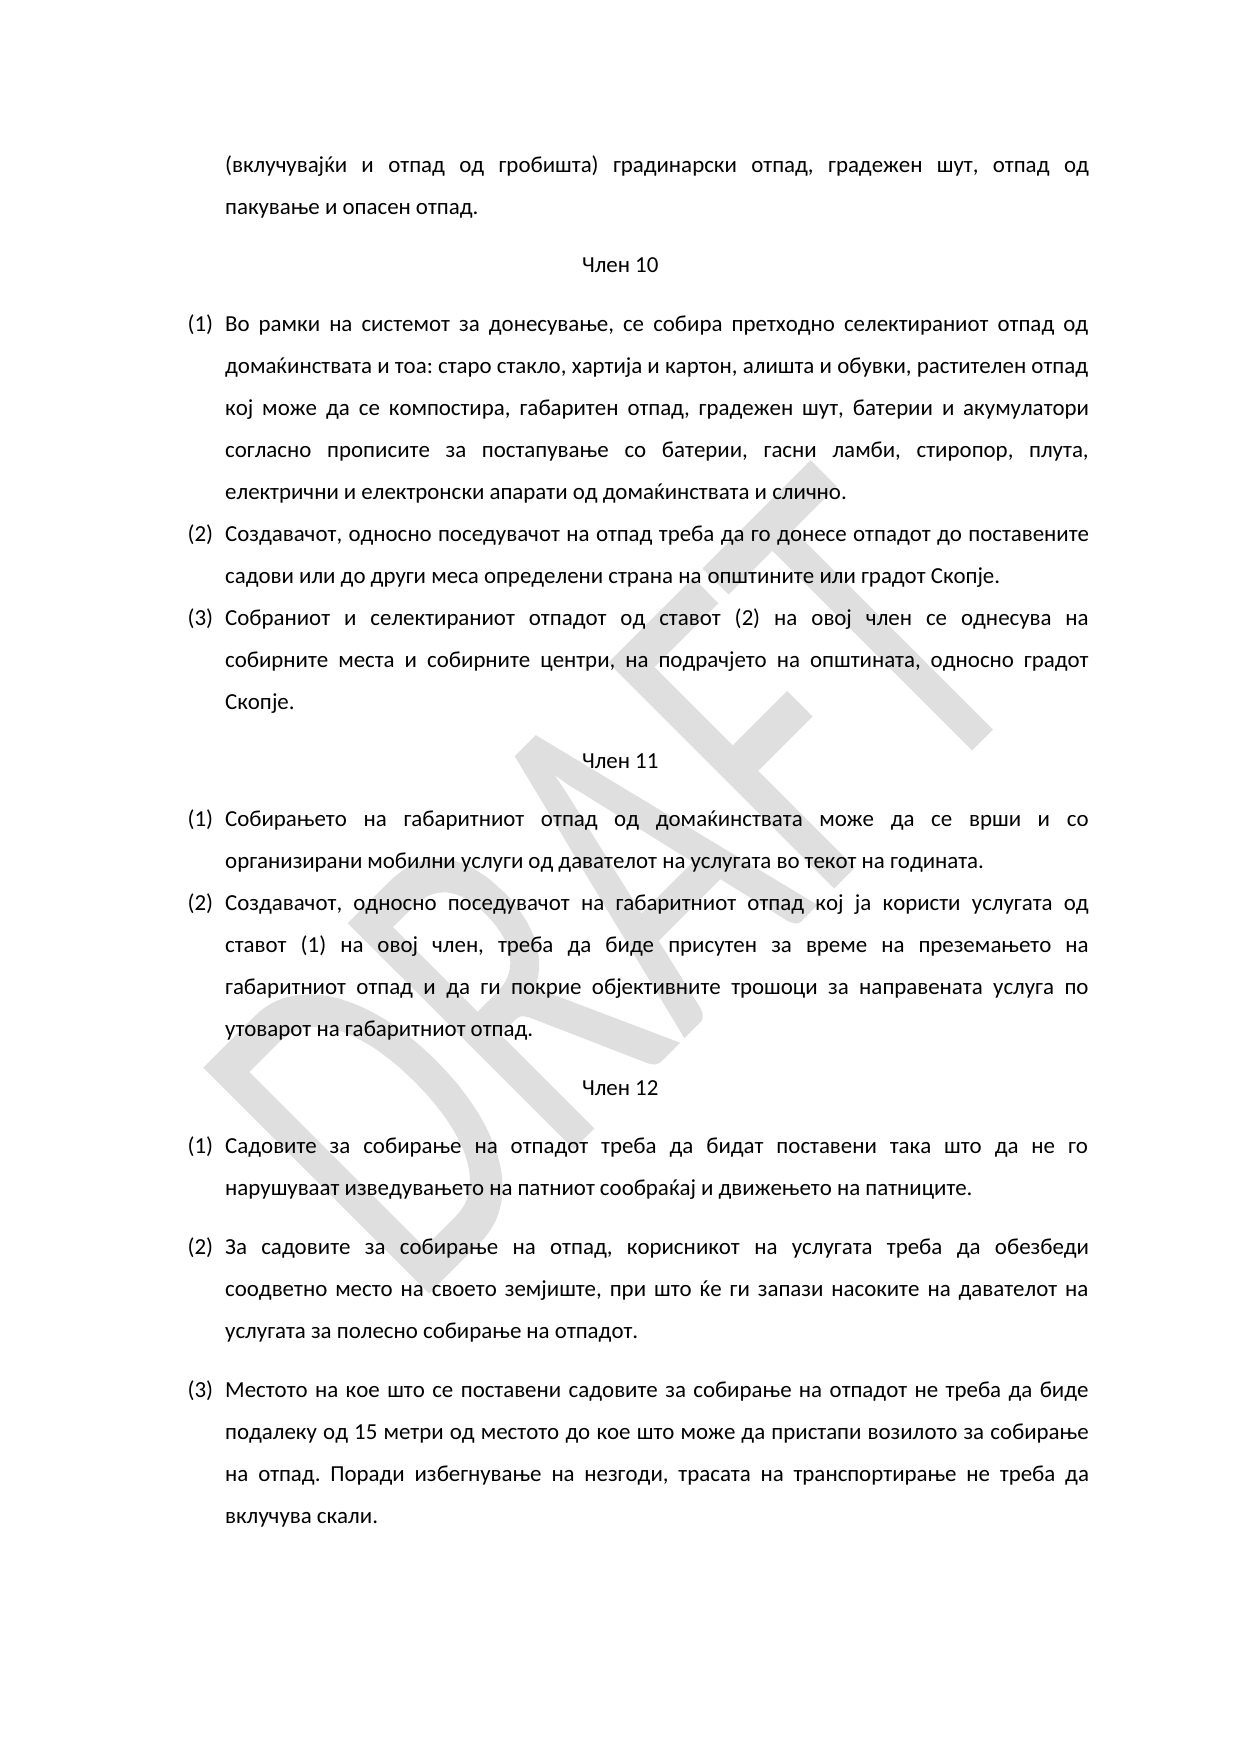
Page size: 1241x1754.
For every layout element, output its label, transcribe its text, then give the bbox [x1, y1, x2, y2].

list Создавачот, односно поседувачот на отпад треба да го донесе отпадот до поставените садови или до други меса определени страна на општините или градот Скопје. [187, 519, 1090, 589]
text Член 12 [150, 1073, 1090, 1101]
list Садовите за собирање на отпадот треба да бидат поставени така што да не го нарушуваат изведувањето на патниот сообраќај и движењето на патниците. [187, 1132, 1090, 1202]
list Собраниот и селектираниот отпадот од ставот (2) на овој член се однесува на собирните места и собирните центри, на подрачјето на општината, односно градот Скопје. [187, 603, 1090, 715]
list Местото на кое што се поставени садовите за собирање на отпадот не треба да биде подалеку од 15 метри од местото до кое што може да пристапи возилото за собирање на отпад. Поради избегнување на незгоди, трасата на транспортирање не треба да вклучува скали. [187, 1375, 1090, 1529]
list Во рамки на системот за донесување, се собира претходно селектираниот отпад од домаќинствата и тоа: старо стакло, хартија и картон, алишта и обувки, растителен отпад кој може да се компостира, габаритен отпад, градежен шут, батерии и акумулатори согласно прописите за постапување со батерии, гасни ламби, стиропор, плута, електрични и електронски апарати од домаќинствата и слично. [187, 309, 1090, 505]
list За садовите за собирање на отпад, корисникот на услугата треба да обезбеди соодветно место на своето земјиште, при што ќе ги запази насоките на давателот на услугата за полесно собирање на отпадот. [187, 1232, 1090, 1344]
text Член 10 [150, 251, 1090, 279]
list Создавачот, односно поседувачот на габаритниот отпад кој ја користи услугата од ставот (1) на овој член, треба да биде присутен за време на преземањето на габаритниот отпад и да ги покрие објективните трошоци за направената услуга по утоварот на габаритниот отпад. [187, 888, 1090, 1042]
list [187, 150, 1090, 220]
text Член 11 [150, 746, 1090, 774]
list Собирањето на габаритниот отпад од домаќинствата може да се врши и со организирани мобилни услуги од давателот на услугата во текот на годината. [187, 804, 1090, 874]
